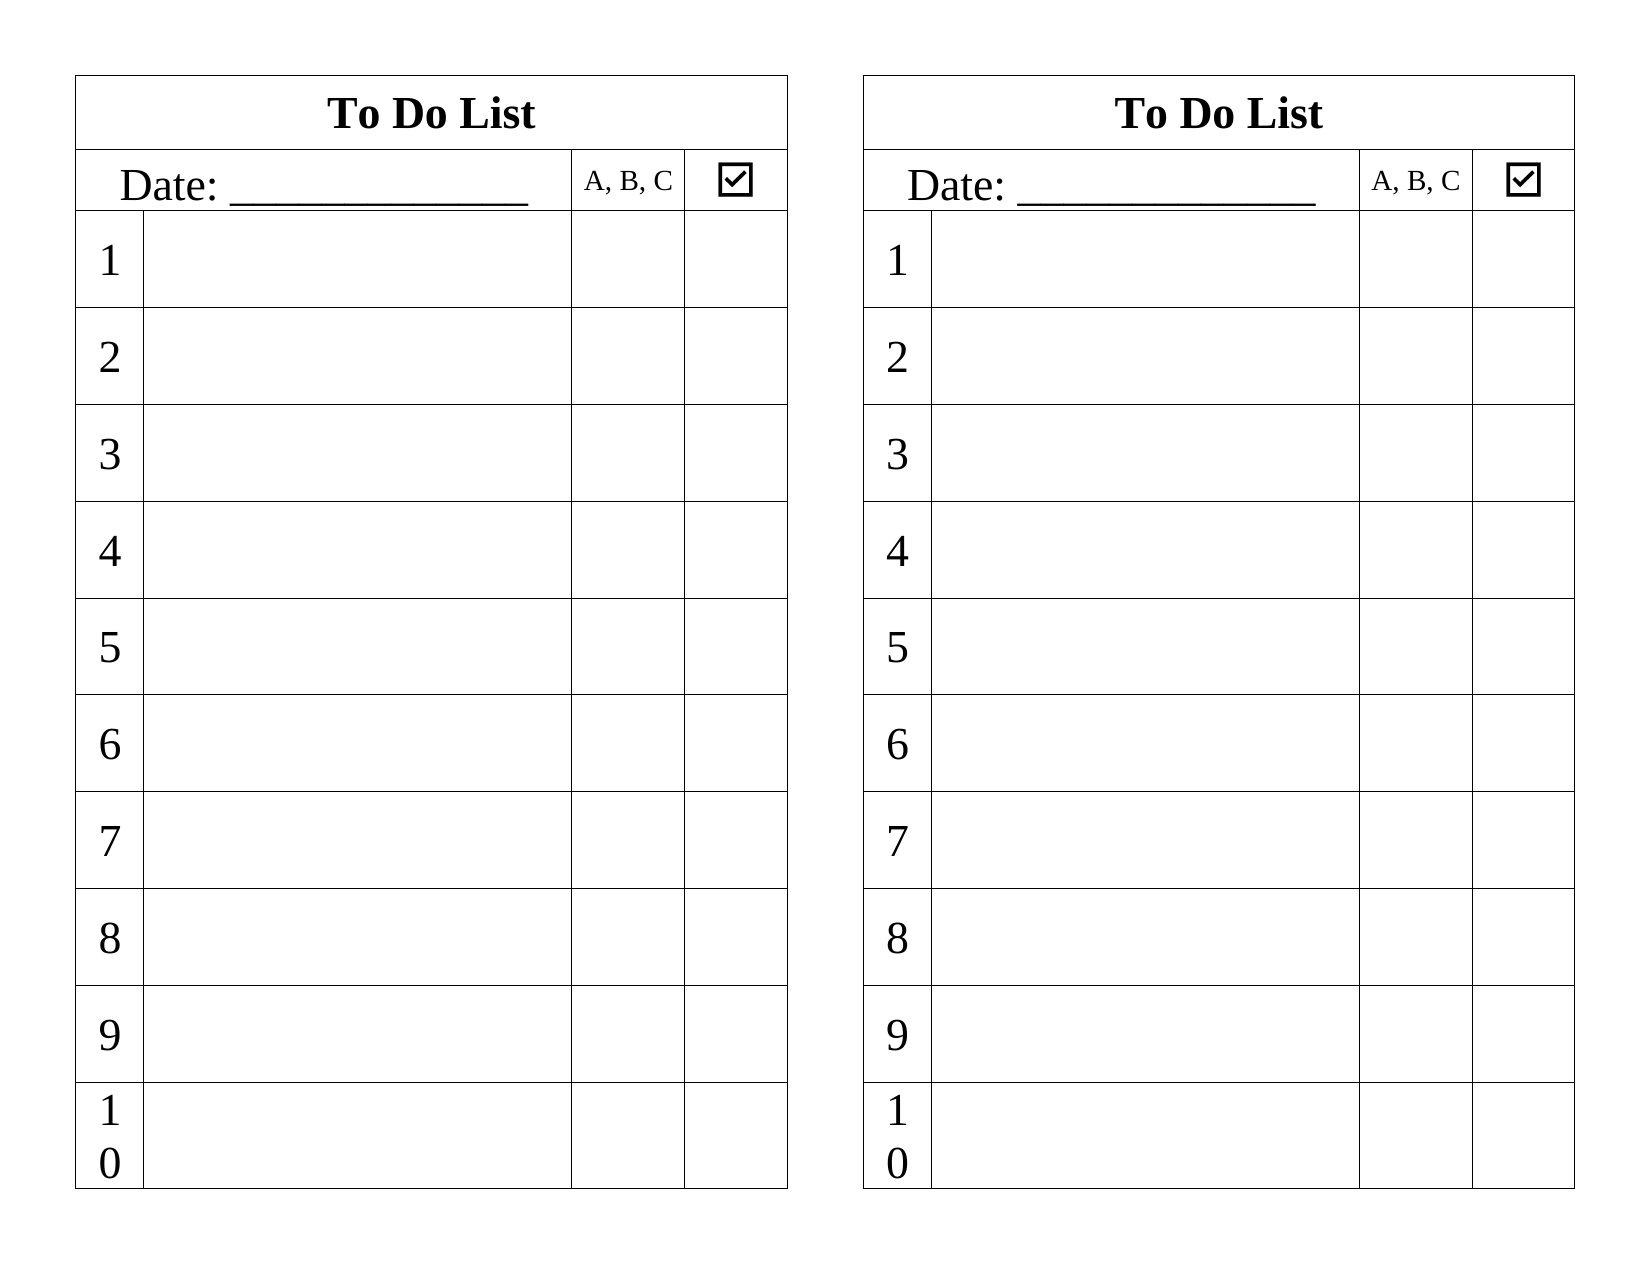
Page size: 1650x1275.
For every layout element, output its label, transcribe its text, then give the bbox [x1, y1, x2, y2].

table_cell 7 [76, 792, 143, 888]
table_cell 1 [76, 211, 143, 307]
table_cell [1473, 405, 1574, 501]
table_cell [685, 502, 787, 597]
table_cell 7 [864, 792, 931, 888]
table_cell [1473, 986, 1574, 1082]
table_cell 5 [864, 599, 931, 694]
table_cell [1360, 986, 1472, 1082]
table_cell [932, 308, 1359, 404]
table_cell [144, 792, 571, 888]
table_cell [685, 1083, 787, 1188]
table_cell [1473, 599, 1574, 694]
table_cell [766, 150, 787, 210]
table_cell [1473, 695, 1574, 791]
table_cell Date: _____________ [76, 150, 571, 210]
table_cell [932, 405, 1359, 501]
table_cell [572, 1083, 684, 1188]
table_cell [572, 599, 684, 694]
table_cell [685, 889, 787, 985]
table_cell [144, 502, 571, 597]
table_cell [932, 986, 1359, 1082]
table_cell 9 [76, 986, 143, 1082]
table_cell [1473, 308, 1574, 404]
table_cell 8 [76, 889, 143, 985]
table_cell [685, 599, 787, 694]
table_cell [932, 889, 1359, 985]
table_cell [1360, 695, 1472, 791]
table_cell [1473, 792, 1574, 888]
table_cell [144, 308, 571, 404]
table_cell [1554, 150, 1574, 210]
table_cell [685, 792, 787, 888]
table_cell A, B, C [572, 150, 684, 210]
table_cell 10 [76, 1083, 143, 1188]
table_cell [932, 695, 1359, 791]
table_cell [572, 502, 684, 597]
table_cell [1360, 502, 1472, 597]
table_cell 9 [864, 986, 931, 1082]
table_cell 3 [864, 405, 931, 501]
table_cell [1360, 405, 1472, 501]
table_cell 4 [864, 502, 931, 597]
table_cell [1473, 1083, 1574, 1188]
table_cell 8 [864, 889, 931, 985]
table_cell [144, 599, 571, 694]
table_cell Date: _____________ [864, 150, 1359, 210]
table_cell 6 [864, 695, 931, 791]
table_cell [685, 695, 787, 791]
table_cell [1360, 308, 1472, 404]
table_cell [1360, 211, 1472, 307]
table_cell [144, 986, 571, 1082]
table_cell [144, 889, 571, 985]
table_cell [144, 211, 571, 307]
table_cell [572, 986, 684, 1082]
table_cell [685, 211, 787, 307]
table_header To Do List [76, 76, 787, 149]
table_cell [1360, 1083, 1472, 1188]
table_cell [572, 889, 684, 985]
table_cell [572, 792, 684, 888]
table_cell [144, 695, 571, 791]
table_cell [144, 1083, 571, 1188]
table_cell [572, 308, 684, 404]
table_cell 1 [864, 211, 931, 307]
table_cell [932, 1083, 1359, 1188]
table_cell [1473, 502, 1574, 597]
table_cell 4 [76, 502, 143, 597]
table_cell A, B, C [1360, 150, 1472, 210]
table_cell [1360, 792, 1472, 888]
table_cell [1360, 599, 1472, 694]
table_cell [572, 695, 684, 791]
picture [1493, 150, 1554, 210]
table_cell [685, 986, 787, 1082]
table_cell 2 [864, 308, 931, 404]
table_cell [1473, 889, 1574, 985]
table_cell 5 [76, 599, 143, 694]
table_cell [144, 405, 571, 501]
table_cell [572, 211, 684, 307]
table_cell [932, 599, 1359, 694]
table_cell 6 [76, 695, 143, 791]
table_cell [1360, 889, 1472, 985]
table_cell [932, 211, 1359, 307]
table_cell [1473, 150, 1493, 210]
table_cell 10 [864, 1083, 931, 1188]
table_cell [572, 405, 684, 501]
table_cell 3 [76, 405, 143, 501]
table_cell [1473, 211, 1574, 307]
table_cell [932, 792, 1359, 888]
table_cell [685, 308, 787, 404]
picture [705, 150, 766, 210]
table_cell [685, 150, 705, 210]
table_cell 2 [76, 308, 143, 404]
table_cell [932, 502, 1359, 597]
table_cell To Do List [864, 76, 1574, 149]
table_cell [685, 405, 787, 501]
